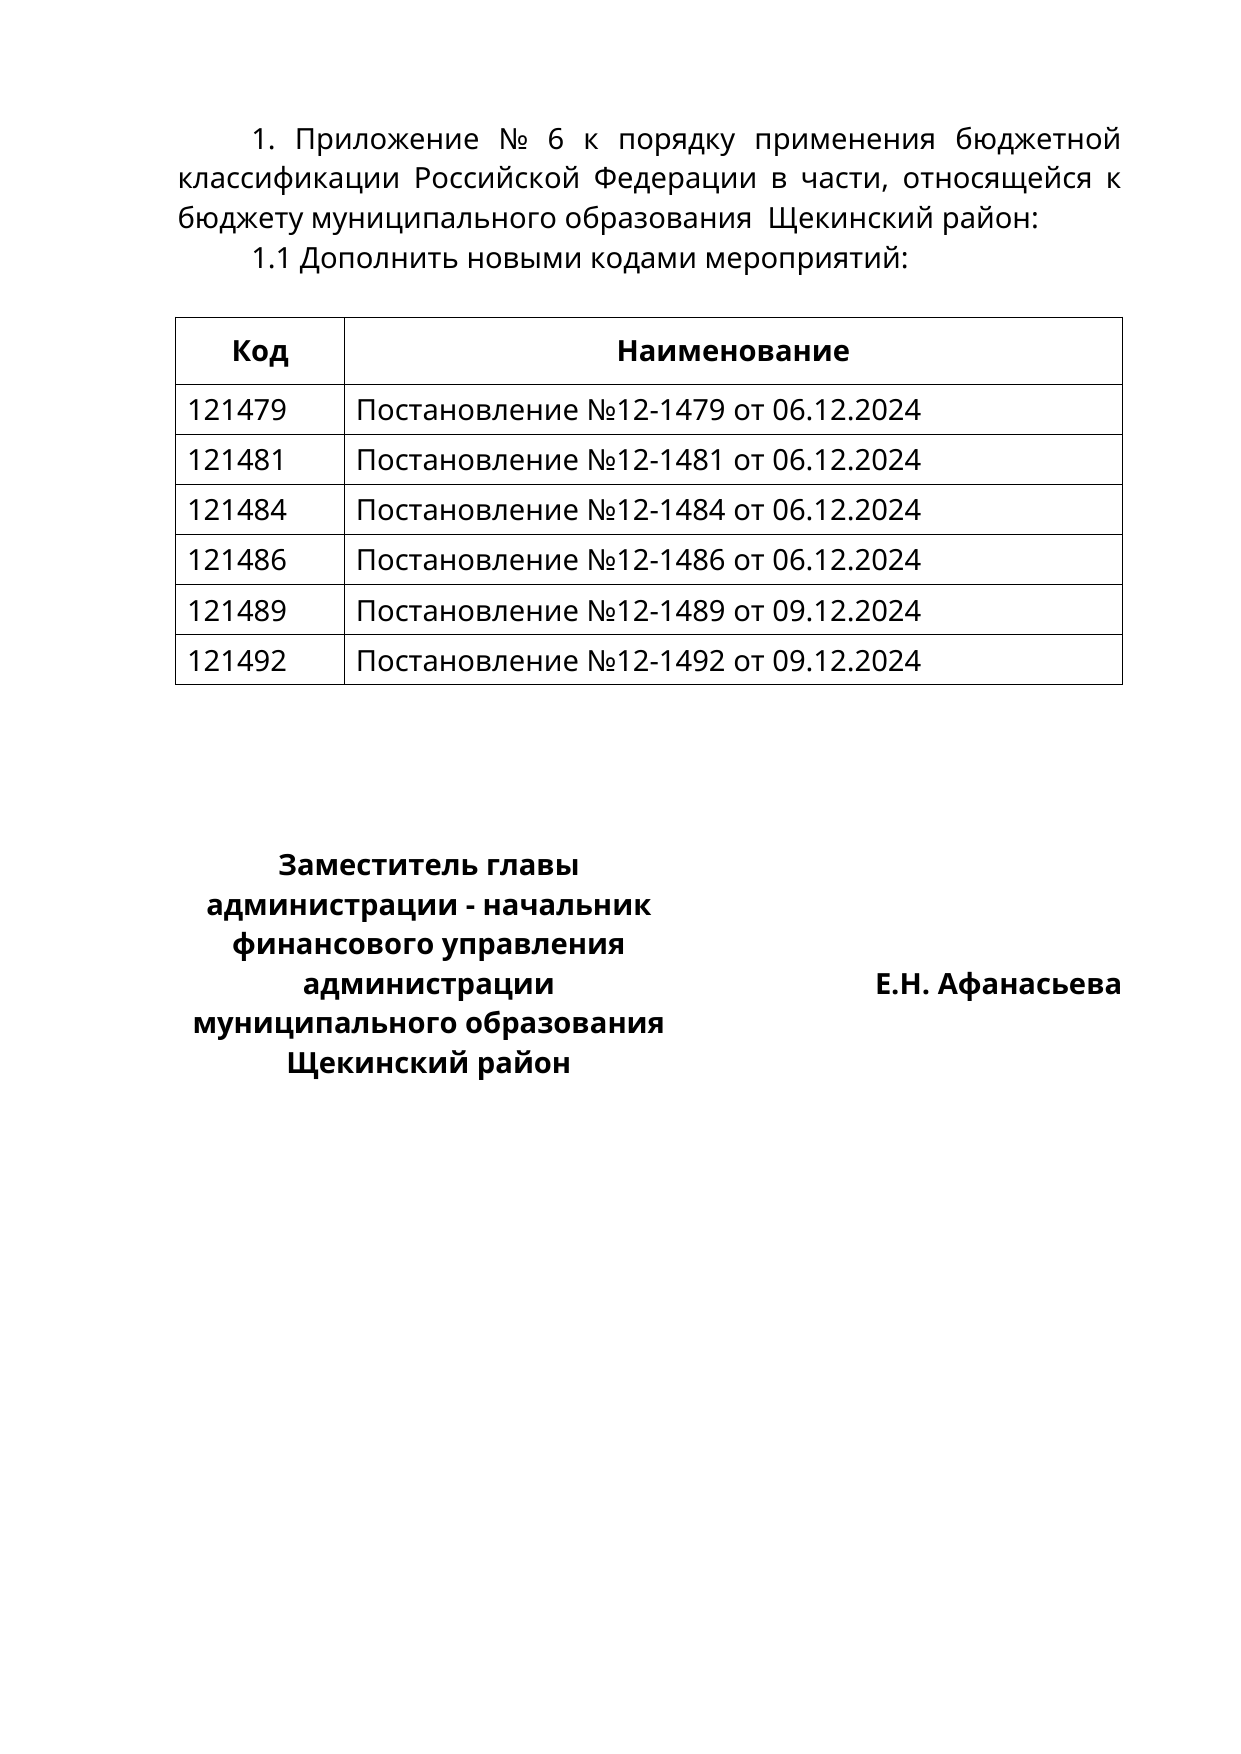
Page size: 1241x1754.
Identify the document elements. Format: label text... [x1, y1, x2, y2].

table_header Код [176, 318, 344, 384]
table_header Заместитель главы администрации - начальник финансового управления администрации муниципального образования Щекинский район [166, 844, 692, 1082]
table_header Наименование [345, 318, 1122, 384]
table_cell Постановление №12-1479 от 06.12.2024 [345, 385, 1122, 434]
table_cell 121479 [176, 385, 344, 434]
table_cell 121489 [176, 585, 344, 634]
table_cell 121484 [176, 485, 344, 534]
table_cell 121492 [176, 635, 344, 684]
table_header Е.Н. Афанасьева [692, 844, 1133, 1082]
text 1. Приложение № 6 к порядку применения бюджетной классификации Российской Федерации в части, относящейся к бюджету муниципального образования Щекинский район: [177, 118, 1122, 237]
table_cell Постановление №12-1492 от 09.12.2024 [345, 635, 1122, 684]
table_cell 121481 [176, 435, 344, 484]
table_cell Постановление №12-1481 от 06.12.2024 [345, 435, 1122, 484]
text 1.1 Дополнить новыми кодами мероприятий: [251, 237, 1122, 277]
table_cell Постановление №12-1484 от 06.12.2024 [345, 485, 1122, 534]
table_cell Постановление №12-1486 от 06.12.2024 [345, 535, 1122, 584]
table_cell 121486 [176, 535, 344, 584]
table_cell Постановление №12-1489 от 09.12.2024 [345, 585, 1122, 634]
